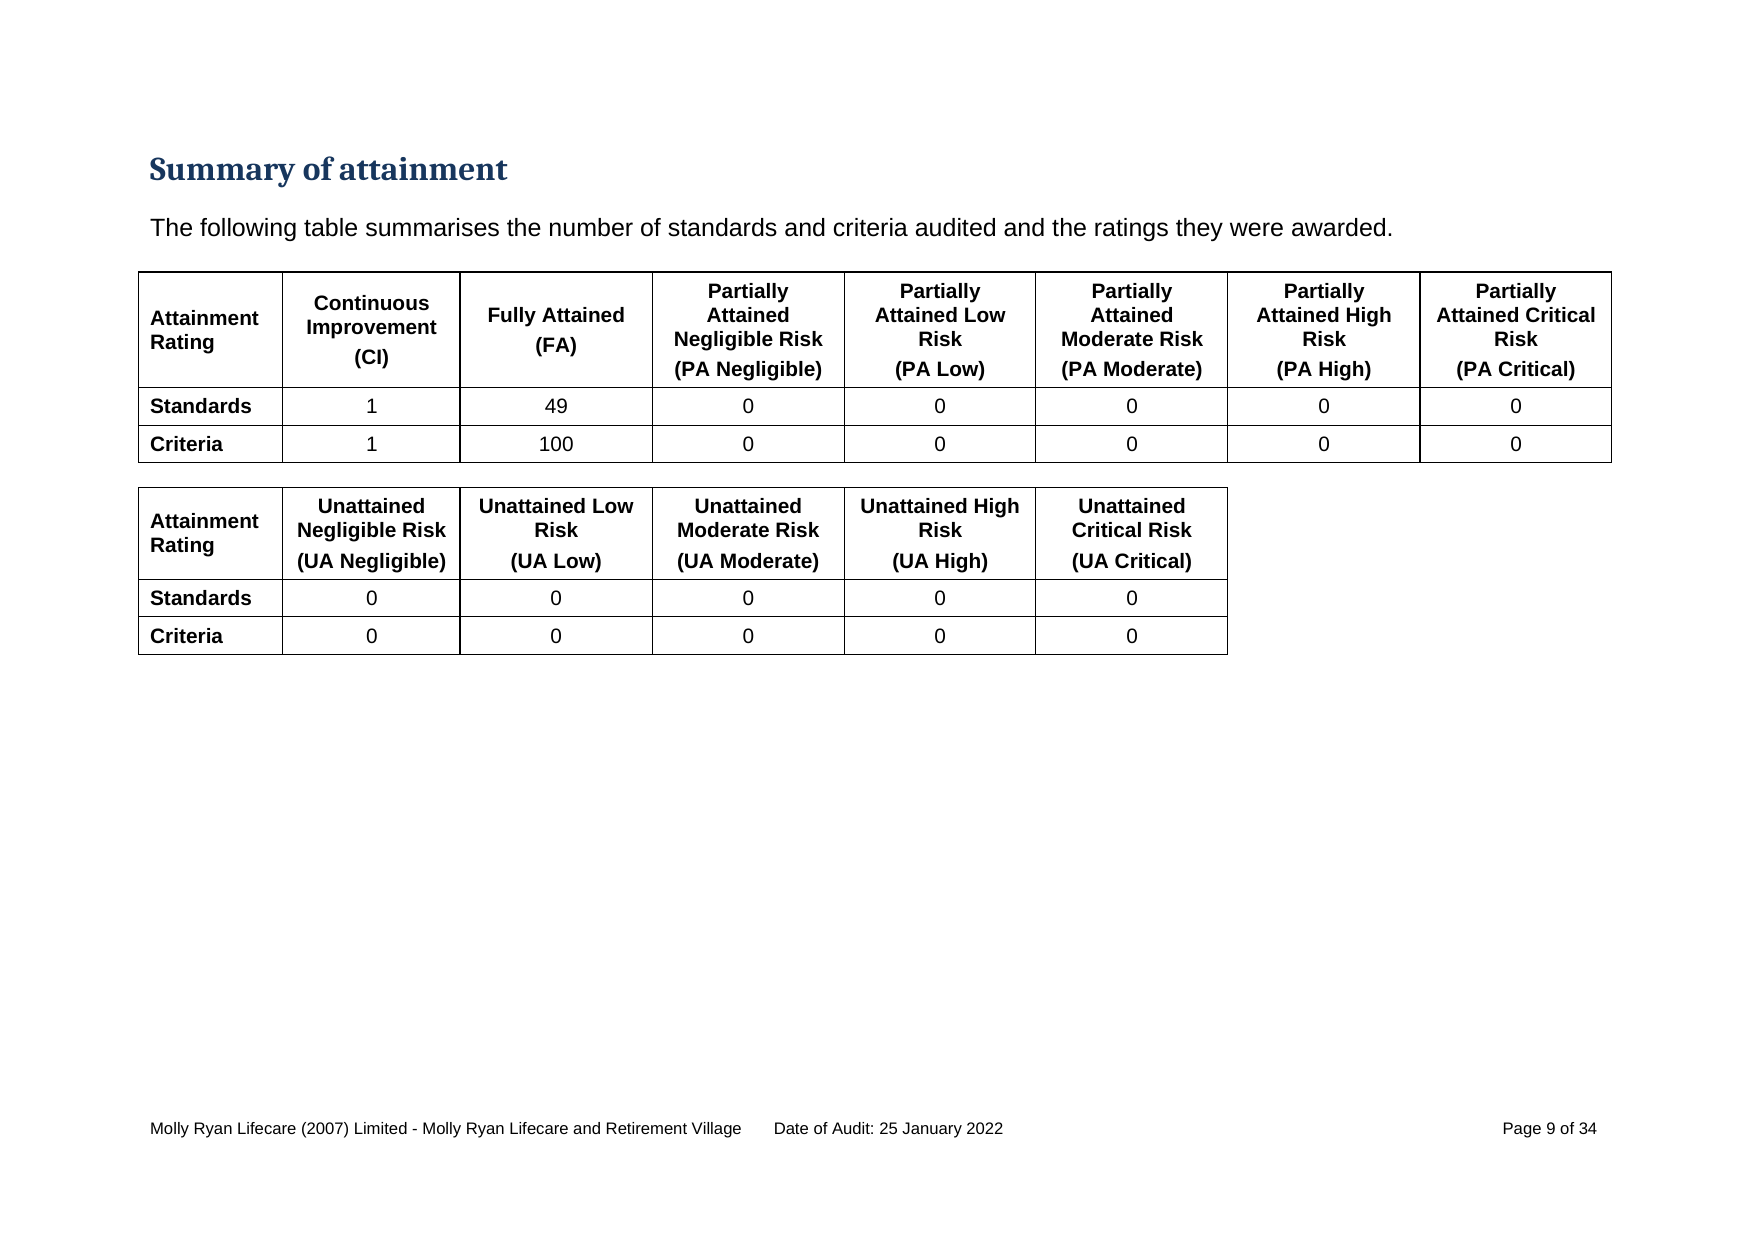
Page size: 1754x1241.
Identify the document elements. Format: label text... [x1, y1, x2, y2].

table_header Partially Attained Negligible Risk (PA Negligible) [653, 273, 844, 387]
table_header Unattained Negligible Risk (UA Negligible) [283, 488, 459, 579]
table_header Attainment Rating [139, 273, 282, 387]
table_cell 0 [461, 580, 652, 616]
table_cell 0 [1036, 426, 1227, 462]
text The following table summarises the number of standards and criteria audited and the ratings they were awarded. [150, 213, 1604, 242]
table_header Attainment Rating [139, 488, 282, 579]
table_cell Criteria [139, 617, 282, 654]
table_cell 0 [283, 617, 459, 654]
table_header Continuous Improvement (CI) [283, 273, 459, 387]
table_header Unattained Low Risk (UA Low) [461, 488, 652, 579]
table_cell 0 [845, 426, 1035, 462]
table_header Partially Attained Moderate Risk (PA Moderate) [1036, 273, 1227, 387]
table_cell 0 [1421, 388, 1611, 424]
table_cell 1 [283, 388, 459, 424]
table_cell 0 [653, 388, 844, 424]
table_header Partially Attained Critical Risk (PA Critical) [1421, 273, 1611, 387]
table_cell Criteria [139, 426, 282, 462]
table_cell 0 [845, 617, 1035, 654]
table_cell 1 [283, 426, 459, 462]
table_cell 49 [461, 388, 652, 424]
table_cell 0 [1421, 426, 1611, 462]
table_cell 0 [1036, 580, 1227, 616]
table_header Partially Attained High Risk (PA High) [1228, 273, 1419, 387]
table_header Unattained Critical Risk (UA Critical) [1036, 488, 1227, 579]
table_cell Standards [139, 580, 282, 616]
table_cell 0 [653, 580, 844, 616]
table_header Partially Attained Low Risk (PA Low) [845, 273, 1035, 387]
table_cell 100 [461, 426, 652, 462]
subtitle Summary of attainment [150, 150, 1604, 188]
table_cell 0 [1036, 388, 1227, 424]
table_cell 0 [461, 617, 652, 654]
table_header Unattained Moderate Risk (UA Moderate) [653, 488, 844, 579]
table_cell 0 [845, 580, 1035, 616]
table_cell 0 [653, 617, 844, 654]
table_cell 0 [1036, 617, 1227, 654]
table_cell 0 [653, 426, 844, 462]
table_cell Standards [139, 388, 282, 424]
table_header Unattained High Risk (UA High) [845, 488, 1035, 579]
table_cell 0 [1228, 426, 1419, 462]
table_cell 0 [845, 388, 1035, 424]
table_cell 0 [1228, 388, 1419, 424]
table_header Fully Attained (FA) [461, 273, 652, 387]
table_cell 0 [283, 580, 459, 616]
